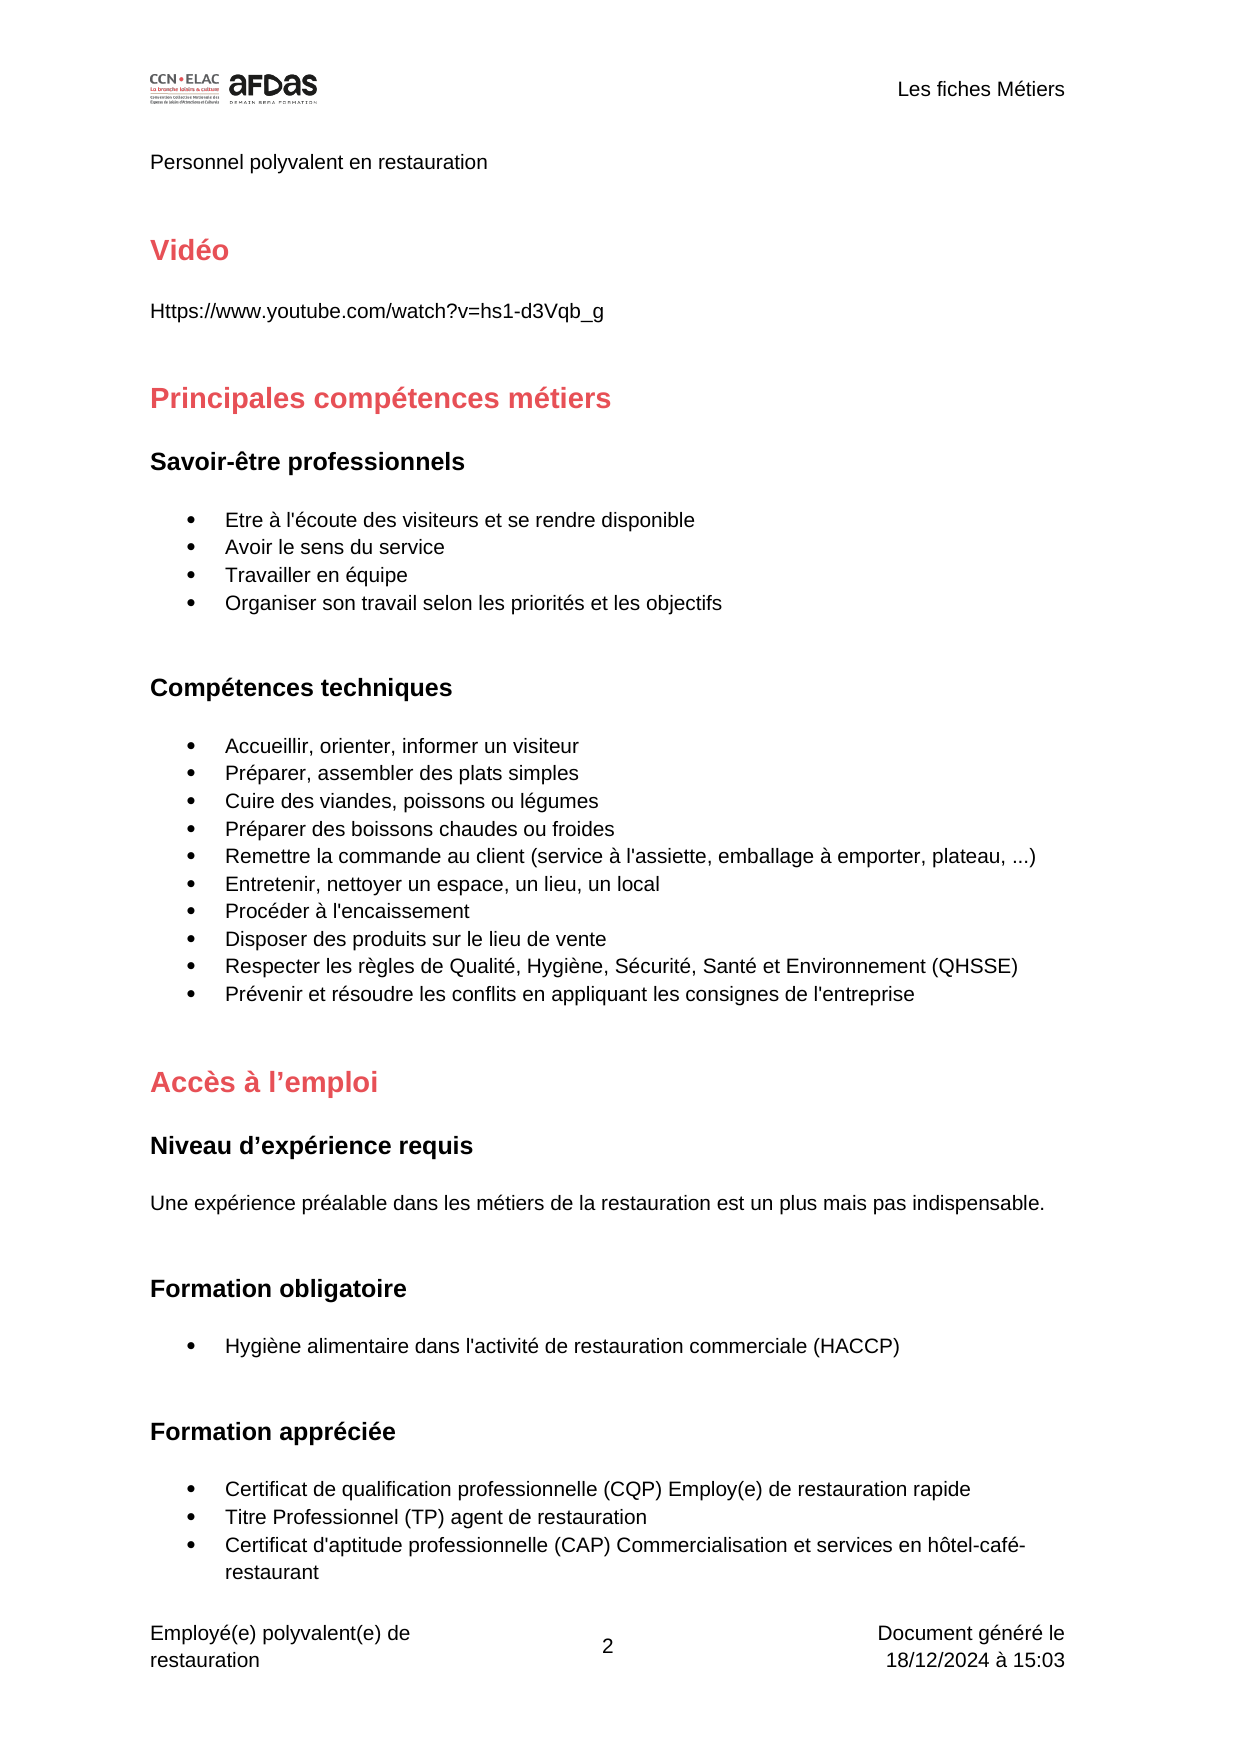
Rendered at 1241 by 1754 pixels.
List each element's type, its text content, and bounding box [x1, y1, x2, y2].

picture [150, 74, 317, 104]
text Savoir-être professionnels [150, 447, 1090, 476]
text Formation appréciée [150, 1417, 1090, 1446]
list Titre Professionnel (TP) agent de restauration [187, 1505, 1090, 1529]
text Compétences techniques [150, 673, 1090, 702]
text Vidéo [150, 232, 1090, 266]
list Certificat d'aptitude professionnelle (CAP) Commercialisation et services en hôtel-café-restaurant [187, 1532, 1090, 1584]
text Principales compétences métiers [150, 381, 1090, 414]
text Une expérience préalable dans les métiers de la restauration est un plus mais pas indispensable. [150, 1191, 1090, 1215]
list Préparer, assembler des plats simples [187, 761, 1090, 785]
list Procéder à l'encaissement [187, 899, 1090, 923]
list Préparer des boissons chaudes ou froides [187, 816, 1090, 840]
text Niveau d’expérience requis [150, 1131, 1090, 1159]
list Respecter les règles de Qualité, Hygiène, Sécurité, Santé et Environnement (QHSSE) [187, 954, 1090, 978]
list Accueillir, orienter, informer un visiteur [187, 733, 1090, 758]
list Organiser son travail selon les priorités et les objectifs [187, 590, 1090, 614]
list Cuire des viandes, poissons ou légumes [187, 789, 1090, 813]
text Personnel polyvalent en restauration [150, 150, 1090, 174]
text Accès à l’emploi [150, 1064, 1090, 1098]
text Https://www.youtube.com/watch?v=hs1-d3Vqb_g [150, 298, 1090, 322]
list Travailler en équipe [187, 563, 1090, 587]
list Prévenir et résoudre les conflits en appliquant les consignes de l'entreprise [187, 982, 1090, 1006]
list Remettre la commande au client (service à l'assiette, emballage à emporter, plateau, ...) [187, 844, 1090, 868]
list Entretenir, nettoyer un espace, un lieu, un local [187, 872, 1090, 896]
list Etre à l'écoute des visiteurs et se rendre disponible [187, 508, 1090, 532]
text Formation obligatoire [150, 1274, 1090, 1302]
list Certificat de qualification professionnelle (CQP) Employ(e) de restauration rapide [187, 1477, 1090, 1501]
list Avoir le sens du service [187, 535, 1090, 559]
list Disposer des produits sur le lieu de vente [187, 927, 1090, 951]
list Hygiène alimentaire dans l'activité de restauration commerciale (HACCP) [187, 1334, 1090, 1358]
